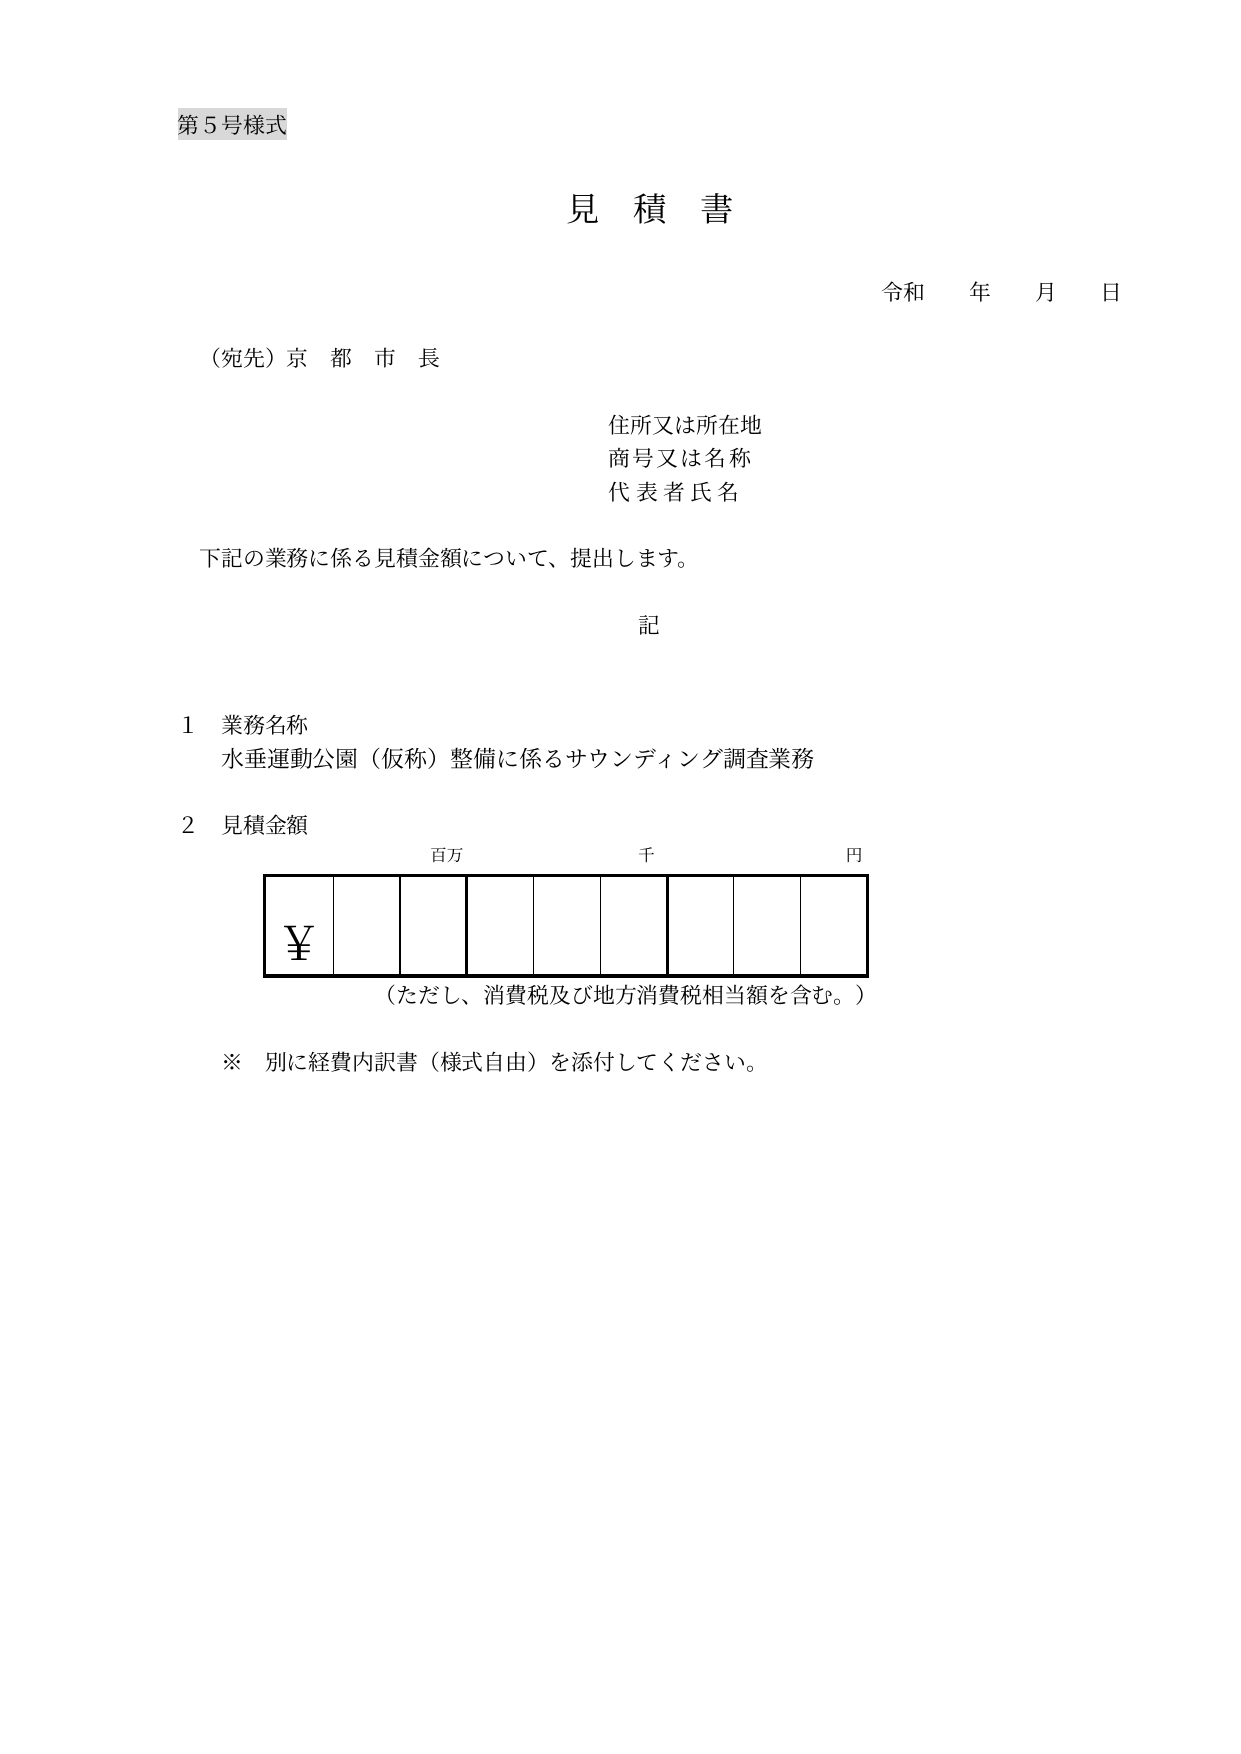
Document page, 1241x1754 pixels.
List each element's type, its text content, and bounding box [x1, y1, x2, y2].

text 下記の業務に係る見積金額について、提出します。 [177, 541, 1122, 574]
table_header [601, 877, 666, 974]
text 見 積 書 [177, 174, 1122, 241]
subtitle 記 [177, 607, 1122, 641]
table_header [468, 877, 533, 974]
table_header [401, 877, 465, 974]
table_header [669, 877, 733, 974]
text １ 業務名称 [177, 707, 1122, 741]
text 商号又は名称 [608, 441, 1122, 474]
text 住所又は所在地 [608, 407, 1122, 441]
table_header [534, 877, 600, 974]
text （ただし、消費税及び地方消費税相当額を含む。） [177, 977, 1122, 1011]
text ２ 見積金額 [177, 807, 1122, 841]
table_header [734, 877, 800, 974]
table_header [334, 877, 399, 974]
text （宛先）京 都 市 長 [177, 341, 1122, 374]
text 水垂運動公園（仮称）整備に係るサウンディング調査業務 [177, 741, 1122, 774]
text ※ 別に経費内訳書（様式自由）を添付してください。 [177, 1044, 1122, 1077]
text 第５号様式 [0, 107, 1093, 141]
text 令和 年 月 日 [177, 274, 1122, 307]
table_header [801, 877, 866, 974]
table_header ￥ [266, 877, 333, 974]
text 代表者氏名 [608, 474, 1122, 507]
